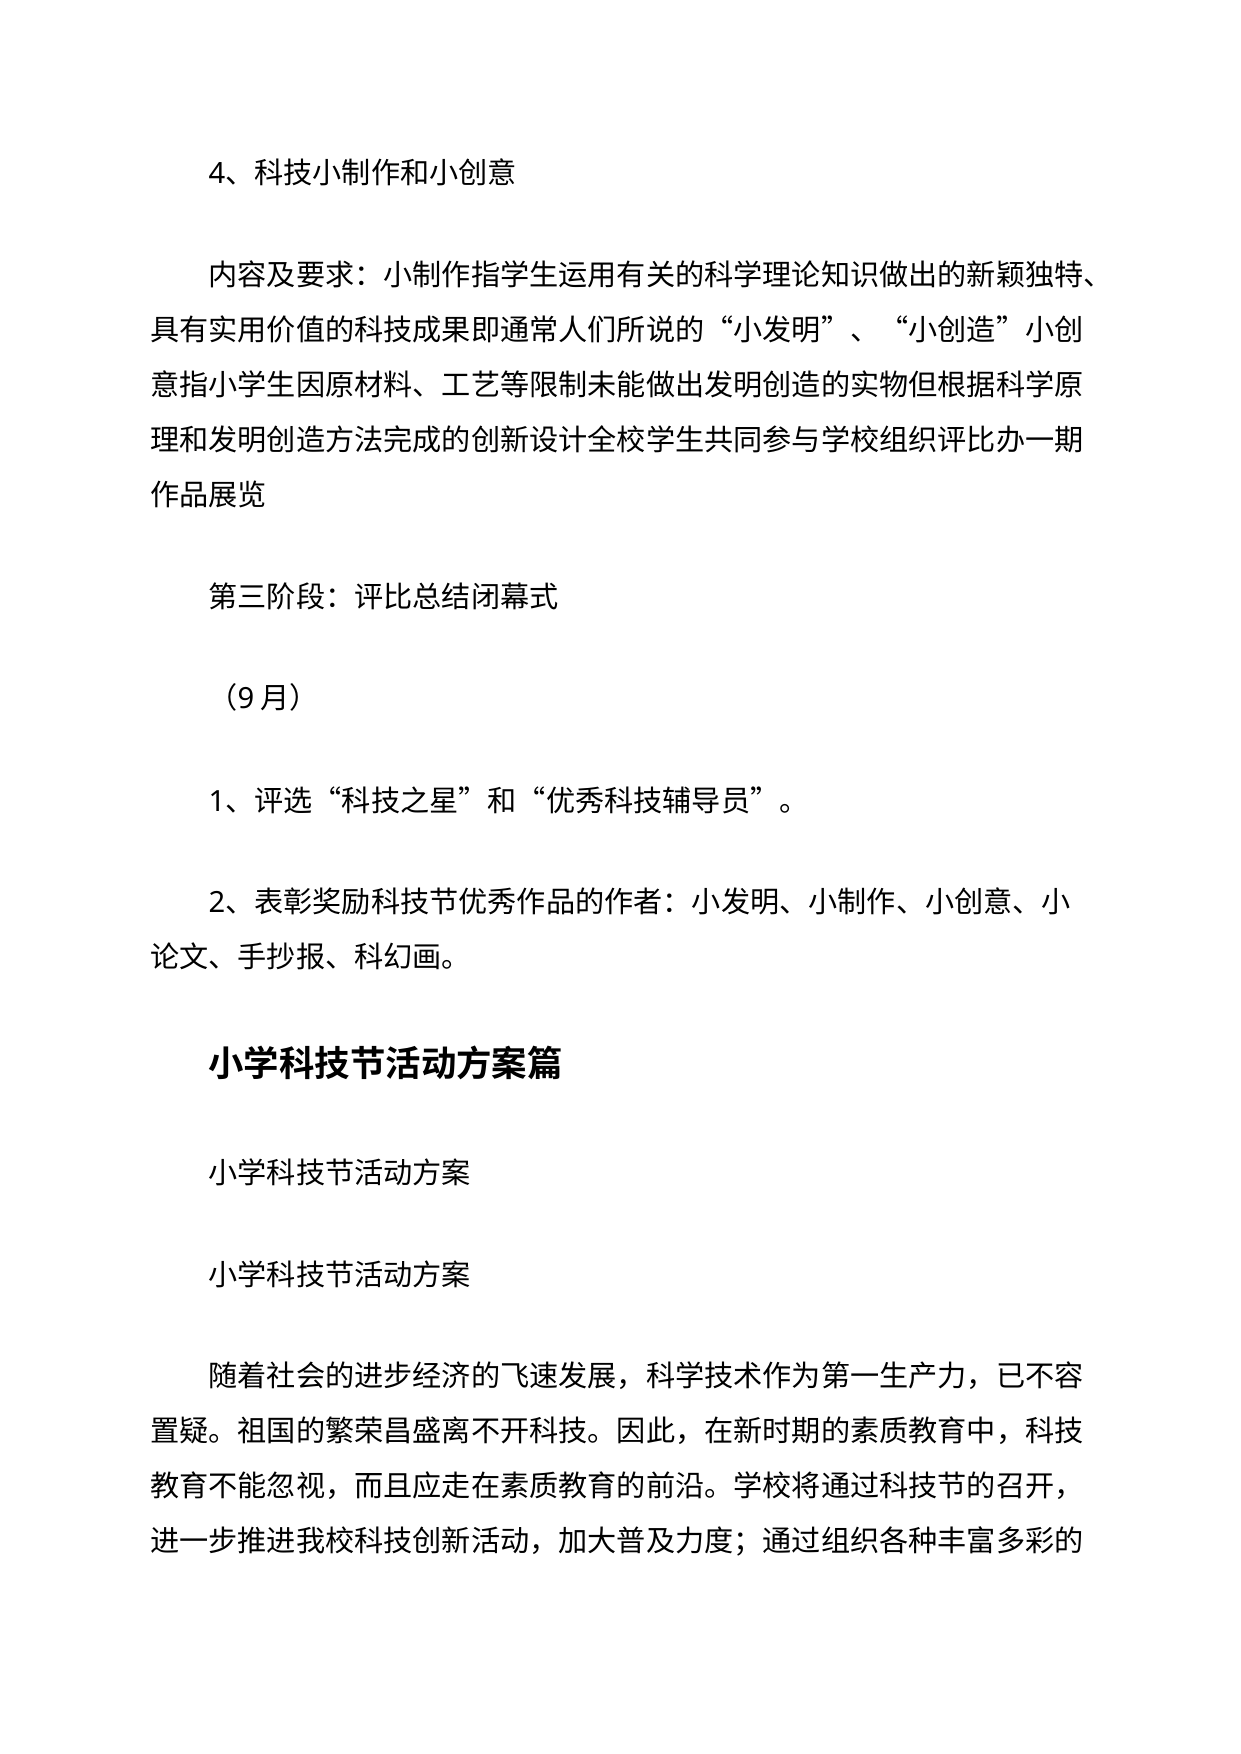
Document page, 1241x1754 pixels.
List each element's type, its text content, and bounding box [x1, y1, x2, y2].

text 小学科技节活动方案篇 [150, 1036, 1090, 1087]
text 第三阶段：评比总结闭幕式 [150, 573, 1090, 616]
text （9月） [150, 675, 1090, 717]
text 1、评选“科技之星”和“优秀科技辅导员”。 [150, 777, 1090, 819]
text 小学科技节活动方案 [150, 1149, 1090, 1192]
text 小学科技节活动方案 [150, 1251, 1090, 1293]
text 内容及要求：小制作指学生运用有关的科学理论知识做出的新颖独特、具有实用价值的科技成果即通常人们所说的“小发明”、“小创造”小创意指小学生因原材料、工艺等限制未能做出发明创造的实物但根据科学原理和发明创造方法完成的创新设计全校学生共同参与学校组织评比办一期作品展览 [150, 252, 1090, 514]
text 4、科技小制作和小创意 [150, 150, 1090, 192]
text 2、表彰奖励科技节优秀作品的作者：小发明、小制作、小创意、小论文、手抄报、科幻画。 [150, 879, 1090, 976]
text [150, 1353, 1090, 1560]
